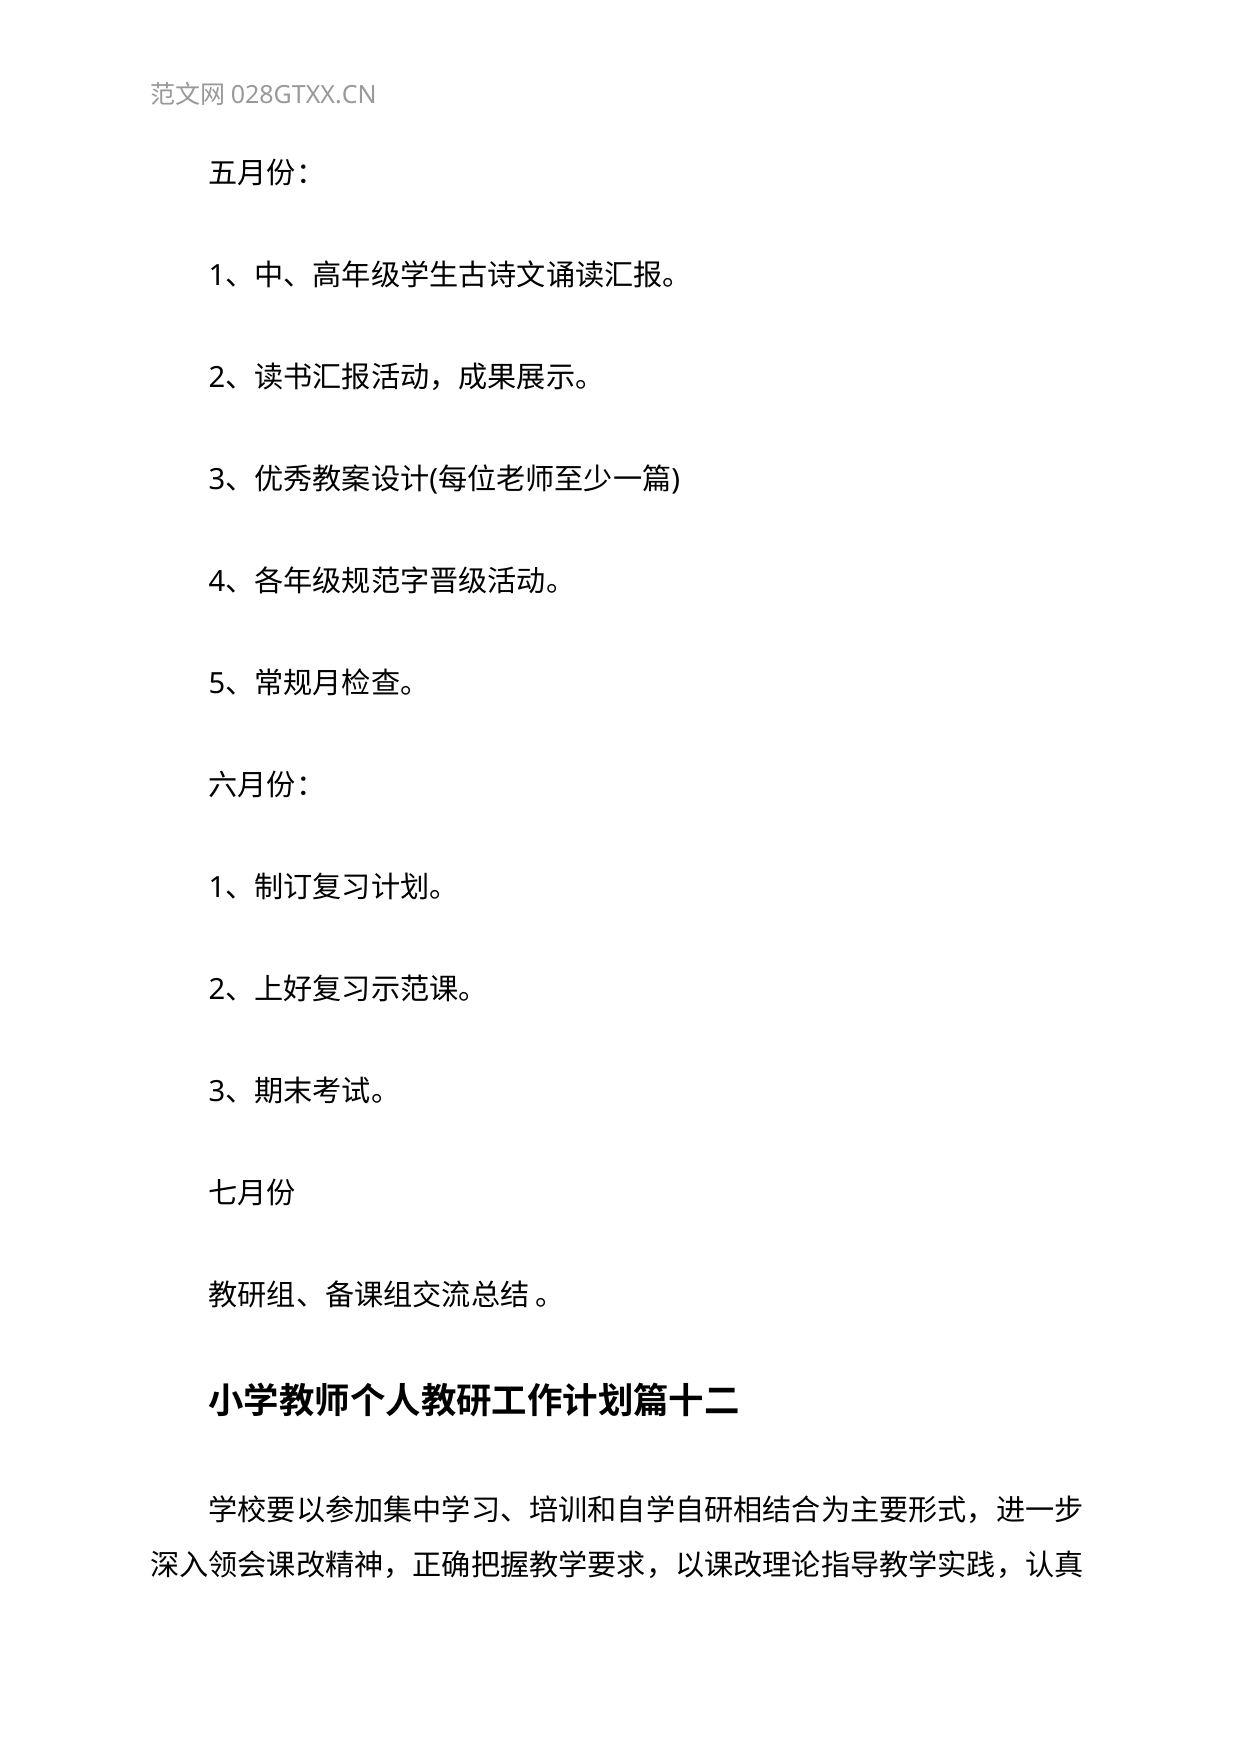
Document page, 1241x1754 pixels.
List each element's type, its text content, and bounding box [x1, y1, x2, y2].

text 2、上好复习示范课。 [150, 965, 1090, 1008]
text 教研组、备课组交流总结 。 [150, 1271, 1090, 1313]
text 3、优秀教案设计(每位老师至少一篇) [150, 456, 1090, 498]
text 六月份： [150, 762, 1090, 804]
text 五月份： [150, 150, 1090, 192]
text 3、期末考试。 [150, 1067, 1090, 1110]
text 5、常规月检查。 [150, 660, 1090, 702]
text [150, 1486, 1090, 1583]
text 1、制订复习计划。 [150, 863, 1090, 906]
text 1、中、高年级学生古诗文诵读汇报。 [150, 252, 1090, 294]
text 小学教师个人教研工作计划篇十二 [150, 1373, 1090, 1424]
text 4、各年级规范字晋级活动。 [150, 558, 1090, 600]
text 2、读书汇报活动，成果展示。 [150, 354, 1090, 396]
text 七月份 [150, 1169, 1090, 1212]
